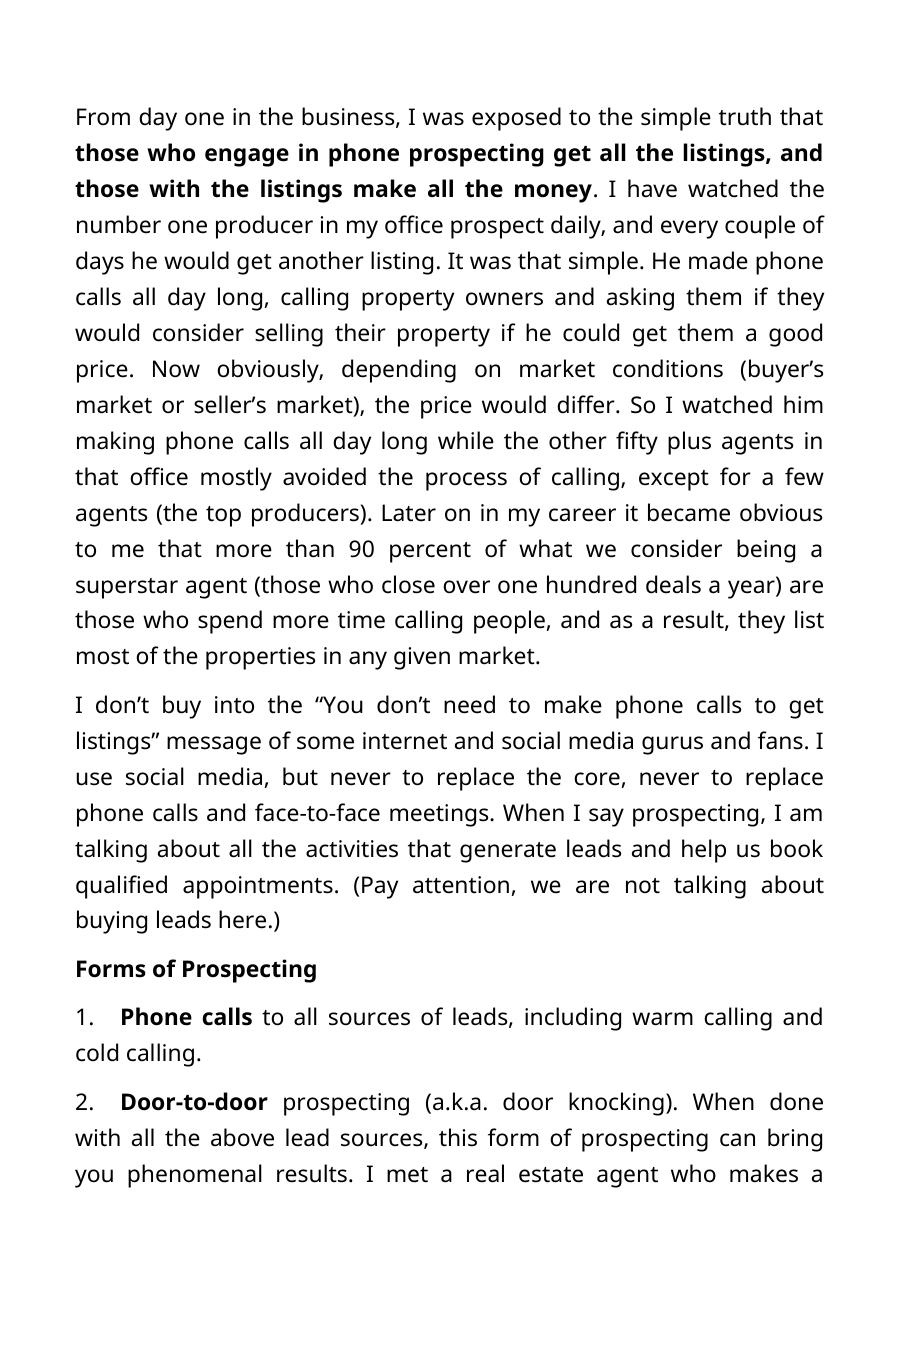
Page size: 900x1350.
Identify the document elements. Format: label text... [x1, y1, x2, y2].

text I don’t buy into the “You don’t need to make phone calls to get listings” message of some internet and social media gurus and fans. I use social media, but never to replace the core, never to replace phone calls and face-to-face meetings. When I say prospecting, I am talking about all the activities that generate leads and help us book qualified appointments. (Pay attention, we are not talking about buying leads here.) [75, 689, 825, 936]
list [75, 1086, 825, 1189]
list Phone calls to all sources of leads, including warm calling and cold calling. [75, 1001, 825, 1068]
text Forms of Prospecting [75, 953, 825, 984]
text From day one in the business, I was exposed to the simple truth that those who engage in phone prospecting get all the listings, and those with the listings make all the money. I have watched the number one producer in my office prospect daily, and every couple of days he would get another listing. It was that simple. He made phone calls all day long, calling property owners and asking them if they would consider selling their property if he could get them a good price. Now obviously, depending on market conditions (buyer’s market or seller’s market), the price would differ. So I watched him making phone calls all day long while the other fifty plus agents in that office mostly avoided the process of calling, except for a few agents (the top producers). Later on in my career it became obvious to me that more than 90 percent of what we consider being a superstar agent (those who close over one hundred deals a year) are those who spend more time calling people, and as a result, they list most of the properties in any given market. [75, 101, 825, 672]
